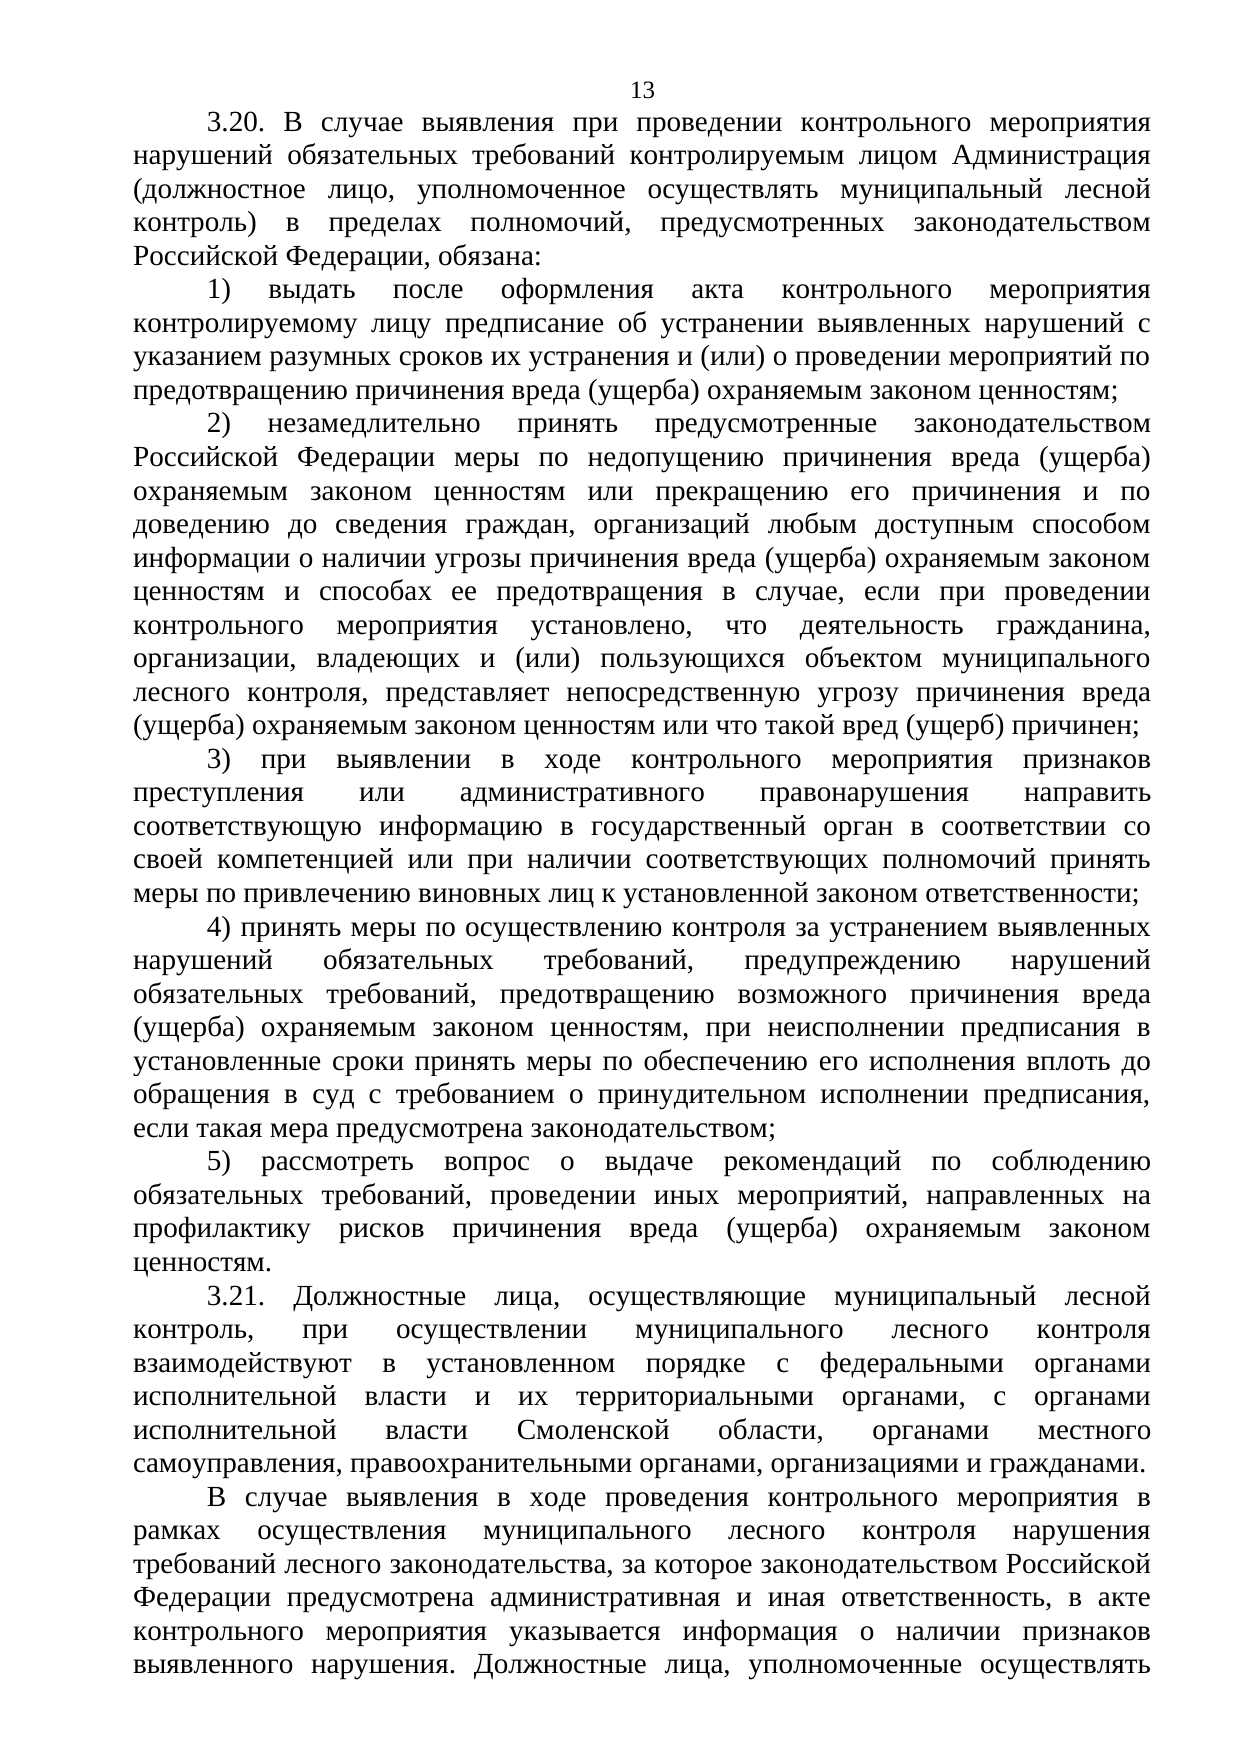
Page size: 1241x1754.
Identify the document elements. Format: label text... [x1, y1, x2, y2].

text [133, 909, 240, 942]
text 5) рассмотреть вопрос о выдаче рекомендаций по соблюдению обязательных требований, проведении иных мероприятий, направленных на профилактику рисков причинения вреда (ущерба) охраняемым законом ценностям. [133, 1143, 1152, 1278]
text 1) выдать после оформления акта контрольного мероприятия контролируемому лицу предписание об устранении выявленных нарушений с указанием разумных сроков их устранения и (или) о проведении мероприятий по предотвращению причинения вреда (ущерба) охраняемым законом ценностям; [133, 271, 1152, 406]
text 3) при выявлении в ходе контрольного мероприятия признаков преступления или административного правонарушения направить соответствующую информацию в государственный орган в соответствии со своей компетенцией или при наличии соответствующих полномочий принять меры по привлечению виновных лиц к установленной законом ответственности; [133, 741, 1152, 909]
text 3.20. В случае выявления при проведении контрольного мероприятия нарушений обязательных требований контролируемым лицом Администрация (должностное лицо, уполномоченное осуществлять муниципальный лесной контроль) в пределах полномочий, предусмотренных законодательством Российской Федерации, обязана: [133, 104, 1152, 271]
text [133, 1479, 1152, 1680]
text 3.21. Должностные лица, осуществляющие муниципальный лесной контроль, при осуществлении муниципального лесного контроля взаимодействуют в установленном порядке с федеральными органами исполнительной власти и их территориальными органами, с органами исполнительной власти Смоленской области, органами местного самоуправления, правоохранительными органами, организациями и гражданами. [133, 1278, 1152, 1479]
text 2) незамедлительно принять предусмотренные законодательством Российской Федерации меры по недопущению причинения вреда (ущерба) охраняемым законом ценностям или прекращению его причинения и по доведению до сведения граждан, организаций любым доступным способом информации о наличии угрозы причинения вреда (ущерба) охраняемым законом ценностям и способах ее предотвращения в случае, если при проведении контрольного мероприятия установлено, что деятельность гражданина, организации, владеющих и (или) пользующихся объектом муниципального лесного контроля, представляет непосредственную угрозу причинения вреда (ущерба) охраняемым законом ценностям или что такой вред (ущерб) причинен; [133, 406, 1152, 741]
